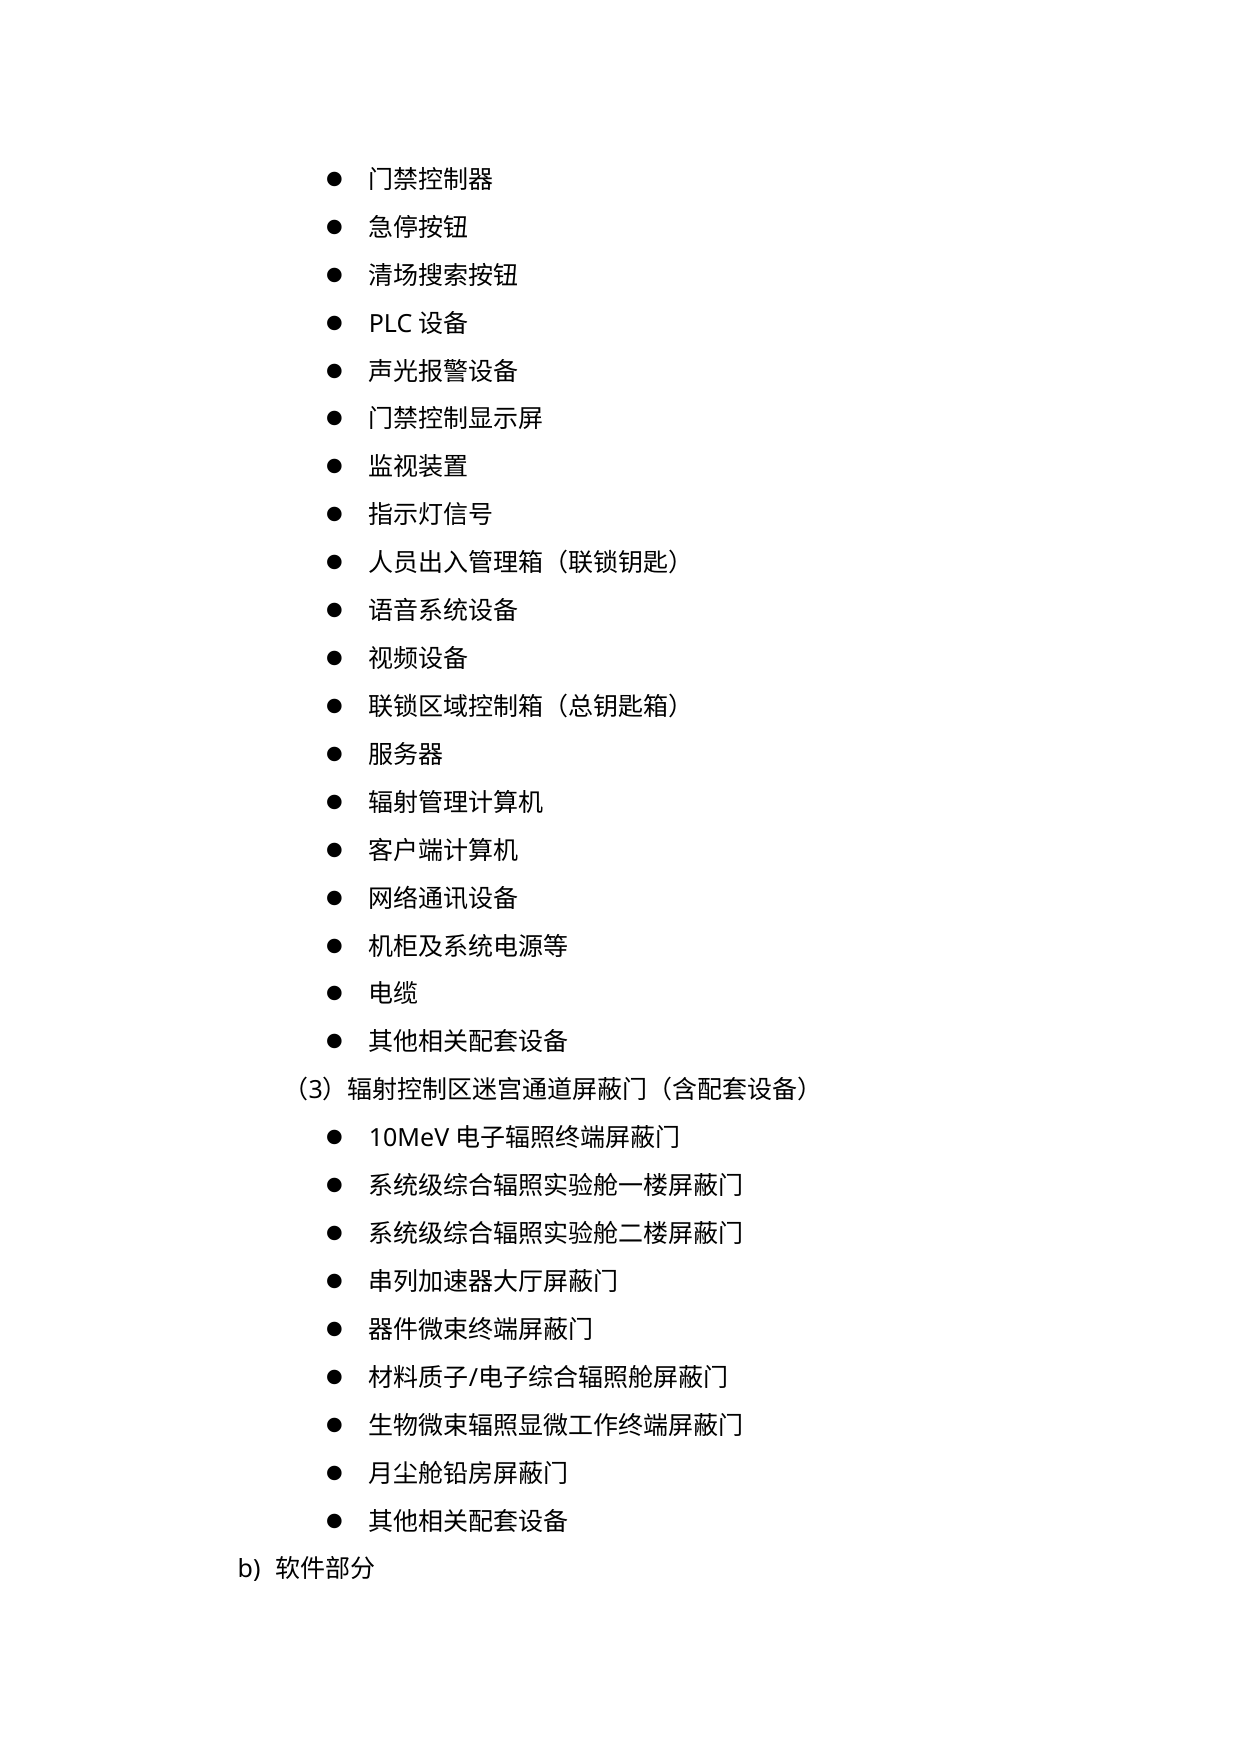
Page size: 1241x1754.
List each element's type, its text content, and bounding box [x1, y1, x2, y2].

list 视频设备 [325, 629, 1053, 677]
list 门禁控制显示屏 [325, 389, 1053, 437]
list 其他相关配套设备 [325, 1492, 1053, 1539]
list 门禁控制器 [325, 150, 1053, 198]
list 软件部分 [187, 1539, 1053, 1587]
list 急停按钮 [325, 198, 1053, 246]
list 监视装置 [325, 437, 1053, 485]
list 生物微束辐照显微工作终端屏蔽门 [325, 1396, 1053, 1444]
list 服务器 [325, 725, 1053, 773]
list 串列加速器大厅屏蔽门 [325, 1252, 1053, 1300]
list 联锁区域控制箱（总钥匙箱） [325, 677, 1053, 725]
list PLC 设备 [325, 294, 1053, 342]
list 人员出入管理箱（联锁钥匙） [325, 533, 1053, 581]
list 机柜及系统电源等 [325, 917, 1053, 964]
list 10MeV 电子辐照终端屏蔽门 [325, 1108, 1053, 1156]
list 月尘舱铅房屏蔽门 [325, 1444, 1053, 1492]
list 声光报警设备 [325, 342, 1053, 389]
list 系统级综合辐照实验舱二楼屏蔽门 [325, 1204, 1053, 1252]
list 指示灯信号 [325, 485, 1053, 533]
list 辐射管理计算机 [325, 773, 1053, 821]
list 其他相关配套设备 [325, 1012, 1053, 1060]
list 语音系统设备 [325, 581, 1053, 629]
text （3）辐射控制区迷宫通道屏蔽门（含配套设备） [233, 1060, 1053, 1108]
list 系统级综合辐照实验舱一楼屏蔽门 [325, 1156, 1053, 1204]
list 器件微束终端屏蔽门 [325, 1300, 1053, 1348]
list 材料质子/电子综合辐照舱屏蔽门 [325, 1348, 1053, 1396]
list 清场搜索按钮 [325, 246, 1053, 294]
list 客户端计算机 [325, 821, 1053, 869]
list 网络通讯设备 [325, 869, 1053, 917]
list 电缆 [325, 964, 1053, 1012]
